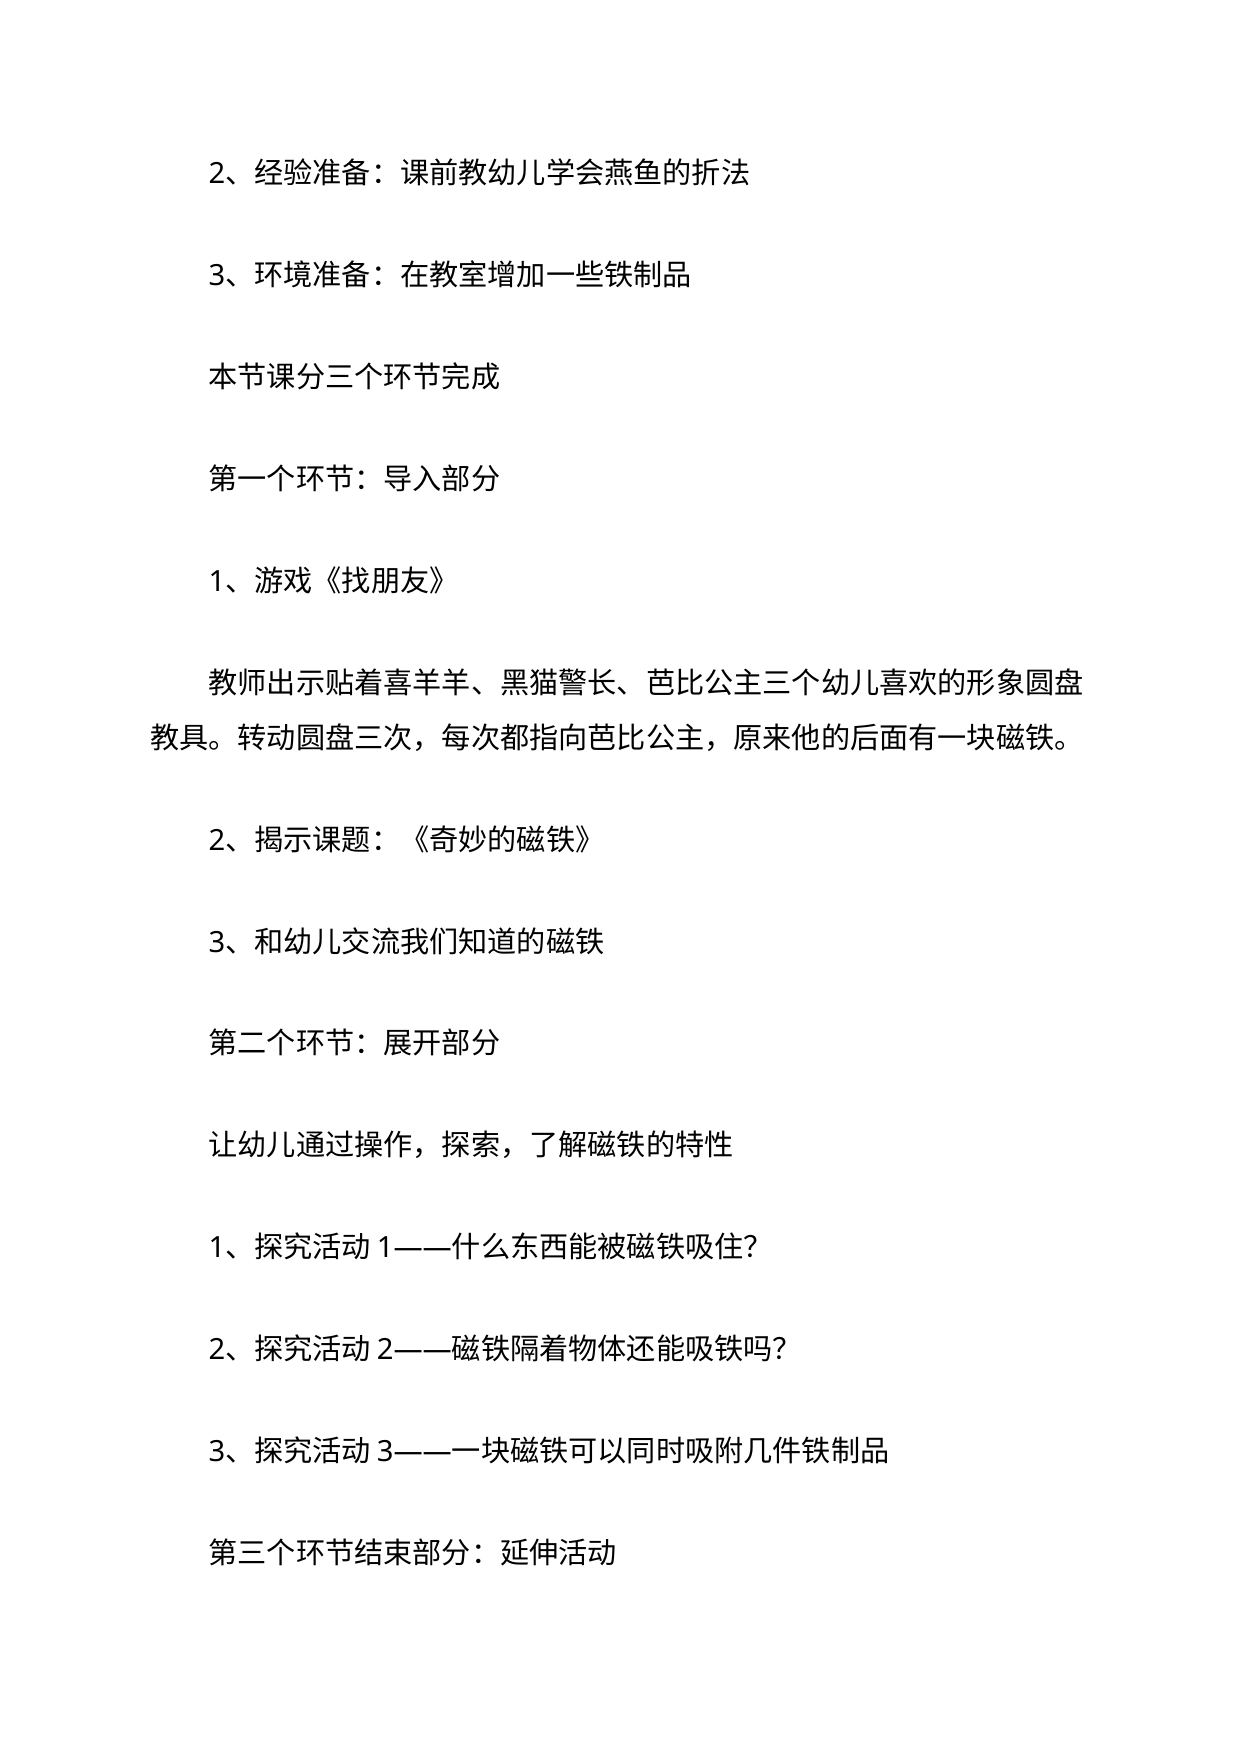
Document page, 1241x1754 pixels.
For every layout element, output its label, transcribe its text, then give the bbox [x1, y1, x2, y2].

text 2、揭示课题：《奇妙的磁铁》 [150, 816, 1090, 858]
text 本节课分三个环节完成 [150, 354, 1090, 396]
text 第三个环节结束部分：延伸活动 [150, 1529, 1090, 1572]
text 第二个环节：展开部分 [150, 1020, 1090, 1062]
text 1、游戏《找朋友》 [150, 557, 1090, 600]
text 3、探究活动3——一块磁铁可以同时吸附几件铁制品 [150, 1428, 1090, 1470]
text 2、探究活动2——磁铁隔着物体还能吸铁吗？ [150, 1326, 1090, 1368]
text 2、经验准备：课前教幼儿学会燕鱼的折法 [150, 150, 1090, 192]
text 教师出示贴着喜羊羊、黑猫警长、芭比公主三个幼儿喜欢的形象圆盘教具。转动圆盘三次，每次都指向芭比公主，原来他的后面有一块磁铁。 [150, 659, 1090, 757]
text 让幼儿通过操作，探索，了解磁铁的特性 [150, 1122, 1090, 1164]
text 3、和幼儿交流我们知道的磁铁 [150, 918, 1090, 961]
text 3、环境准备：在教室增加一些铁制品 [150, 252, 1090, 294]
text 1、探究活动1——什么东西能被磁铁吸住？ [150, 1224, 1090, 1266]
text 第一个环节：导入部分 [150, 456, 1090, 498]
